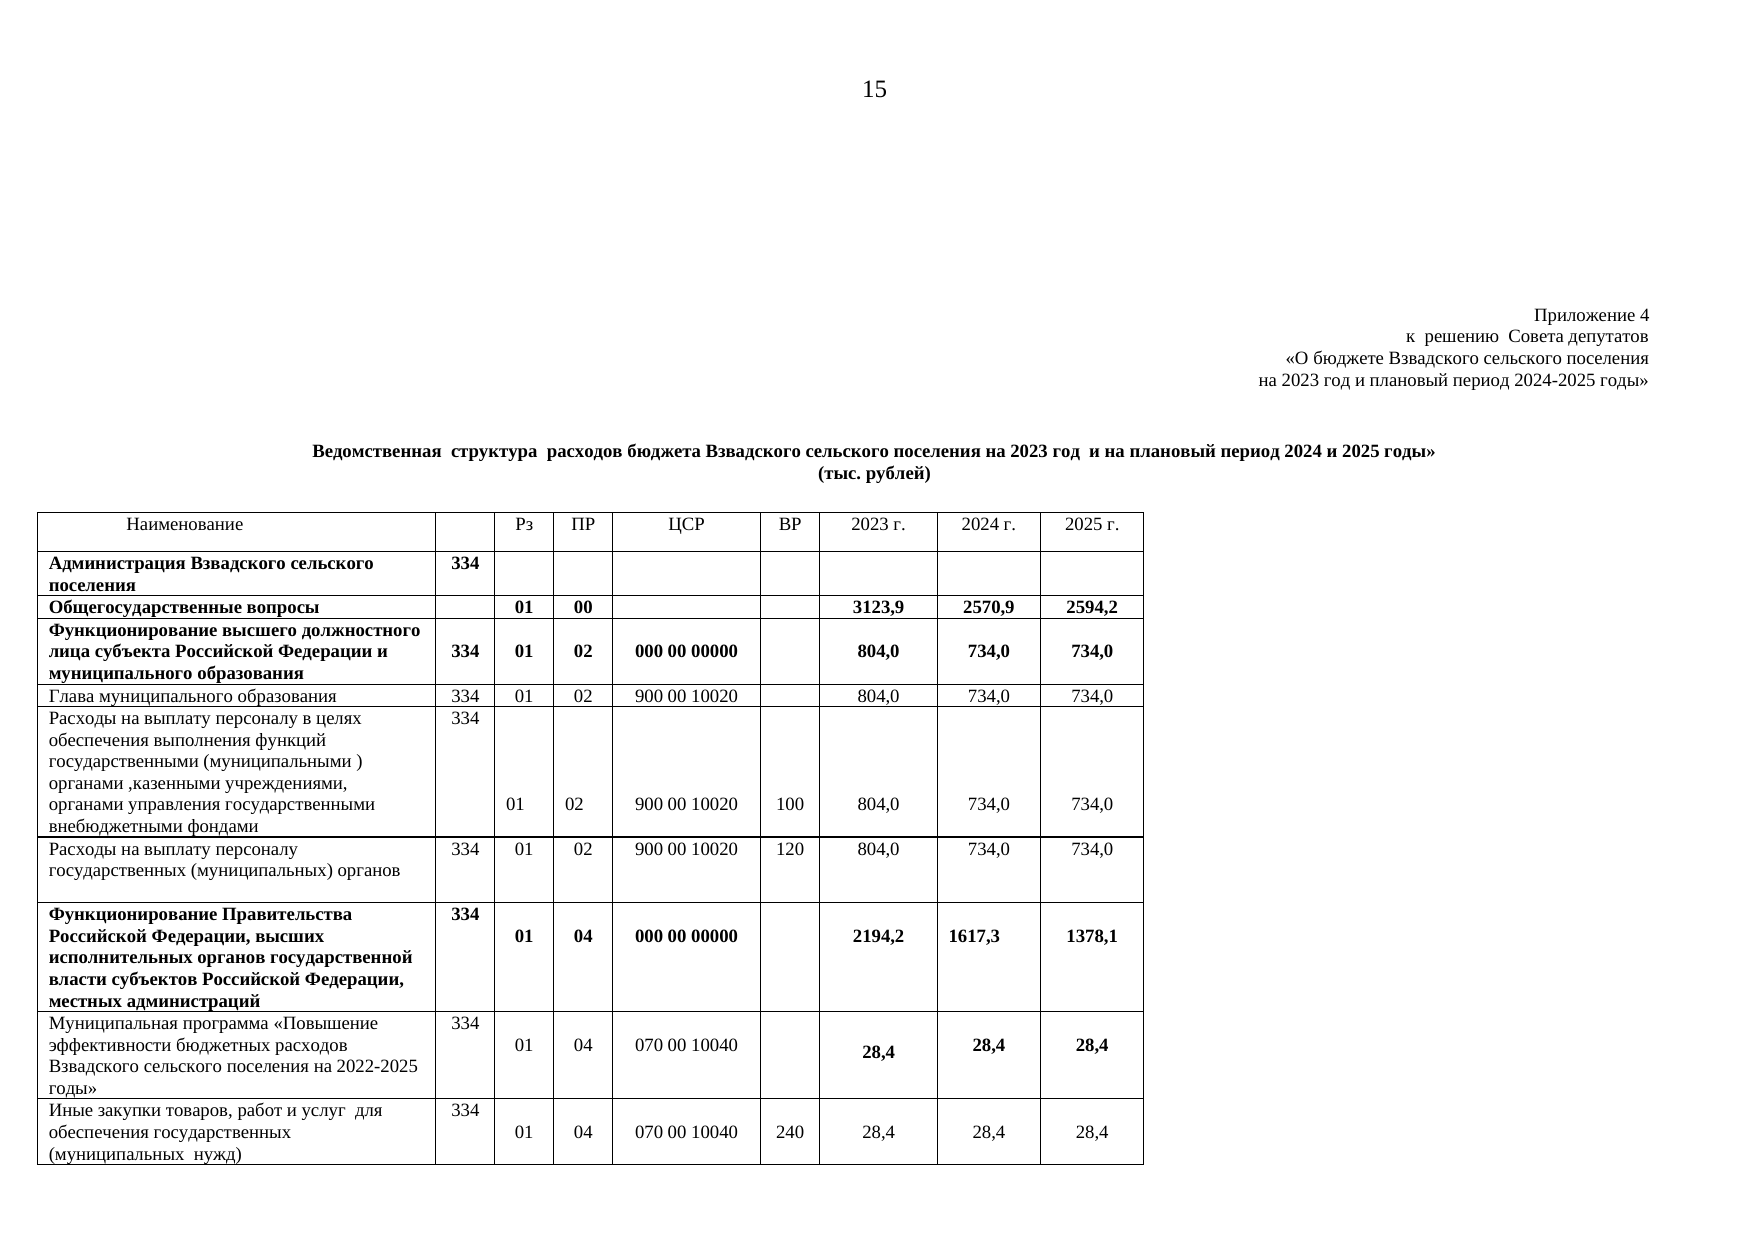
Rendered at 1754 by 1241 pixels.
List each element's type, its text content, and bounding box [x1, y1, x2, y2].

table_cell 3123,9 [820, 596, 937, 618]
table_cell 804,0 [820, 685, 937, 706]
table_cell Расходы на выплату персоналу в целях обеспечения выполнения функций государственными (муниципальными ) органами ,казенными учреждениями, органами управления государственными внебюджетными фондами [38, 707, 435, 836]
table_cell 100 [761, 707, 819, 836]
table_cell 734,0 [1041, 619, 1143, 683]
table_header Рз [495, 513, 553, 551]
table_cell 01 [495, 707, 553, 836]
table_cell 734,0 [1041, 685, 1143, 706]
table_cell 000 00 00000 [613, 619, 760, 683]
table_cell 01 [495, 903, 553, 1011]
table_header ЦСР [613, 513, 760, 551]
table_cell 04 [554, 1099, 612, 1164]
table_cell 334 [436, 619, 494, 683]
table_header Наименование [38, 513, 435, 551]
table_cell [1041, 552, 1143, 595]
table_cell 02 [554, 838, 612, 902]
table_cell [820, 552, 937, 595]
table_cell 900 00 10020 [613, 685, 760, 706]
table_cell [938, 552, 1040, 595]
table_cell 28,4 [1041, 1012, 1143, 1098]
table_cell Общегосударственные вопросы [38, 596, 435, 618]
text Ведомственная структура расходов бюджета Взвадского сельского поселения на 2023 год и на плановый период 2024 и 2025 годы» [99, 440, 1649, 462]
table_cell 334 [436, 707, 494, 836]
table_cell Глава муниципального образования [38, 685, 435, 706]
table_cell 334 [436, 903, 494, 1011]
table_cell [436, 596, 494, 618]
table_header 2025 г. [1041, 513, 1143, 551]
table_cell [761, 1012, 819, 1098]
table_cell 120 [761, 838, 819, 902]
table_cell [761, 619, 819, 683]
table_cell [761, 685, 819, 706]
table_cell 1617,3 [938, 903, 1040, 1011]
table_cell 070 00 10040 [613, 1099, 760, 1164]
table_cell 334 [436, 838, 494, 902]
text (тыс. рублей) [99, 462, 1649, 483]
table_cell 28,4 [938, 1012, 1040, 1098]
table_cell 28,4 [938, 1099, 1040, 1164]
table_cell 01 [495, 596, 553, 618]
table_header 2024 г. [938, 513, 1040, 551]
table_cell 734,0 [938, 619, 1040, 683]
table_cell 334 [436, 1099, 494, 1164]
text Приложение 4 [99, 304, 1649, 325]
table_cell 734,0 [1041, 707, 1143, 836]
table_cell 240 [761, 1099, 819, 1164]
table_cell 2594,2 [1041, 596, 1143, 618]
table_cell 734,0 [938, 838, 1040, 902]
table_cell 900 00 10020 [613, 838, 760, 902]
table_cell 334 [436, 685, 494, 706]
text к решению Совета депутатов [99, 325, 1649, 347]
table_cell 01 [495, 1099, 553, 1164]
table_cell 2194,2 [820, 903, 937, 1011]
table_cell [495, 552, 553, 595]
table_cell 02 [554, 685, 612, 706]
table_cell 00 [554, 596, 612, 618]
table_cell [613, 596, 760, 618]
table_cell 28,4 [820, 1012, 937, 1098]
table_cell Функционирование Правительства Российской Федерации, высших исполнительных органов государственной власти субъектов Российской Федерации, местных администраций [38, 903, 435, 1011]
table_cell 804,0 [820, 619, 937, 683]
table_cell Расходы на выплату персоналу государственных (муниципальных) органов [38, 838, 435, 902]
table_cell 02 [554, 619, 612, 683]
table_cell [613, 552, 760, 595]
table_cell Иные закупки товаров, работ и услуг для обеспечения государственных (муниципальных нужд) [38, 1099, 435, 1164]
table_cell 804,0 [820, 707, 937, 836]
table_cell 01 [495, 838, 553, 902]
text «О бюджете Взвадского сельского поселения [99, 347, 1649, 368]
table_cell [761, 596, 819, 618]
table_cell 28,4 [1041, 1099, 1143, 1164]
table_cell 1378,1 [1041, 903, 1143, 1011]
table_cell Муниципальная программа «Повышение эффективности бюджетных расходов Взвадского сельского поселения на 2022-2025 годы» [38, 1012, 435, 1098]
table_cell 01 [495, 685, 553, 706]
table_cell 070 00 10040 [613, 1012, 760, 1098]
table_cell [761, 552, 819, 595]
table_cell 734,0 [938, 707, 1040, 836]
table_cell 000 00 00000 [613, 903, 760, 1011]
table_header [436, 513, 494, 551]
table_cell [761, 903, 819, 1011]
table_cell 04 [554, 903, 612, 1011]
table_cell 900 00 10020 [613, 707, 760, 836]
table_cell 02 [554, 707, 612, 836]
text на 2023 год и плановый период 2024-2025 годы» [99, 368, 1649, 390]
table_cell 804,0 [820, 838, 937, 902]
table_header ПР [554, 513, 612, 551]
table_cell 04 [554, 1012, 612, 1098]
table_cell 334 [436, 1012, 494, 1098]
table_cell Администрация Взвадского сельского поселения [38, 552, 435, 595]
table_cell 2570,9 [938, 596, 1040, 618]
table_cell 28,4 [820, 1099, 937, 1164]
table_header 2023 г. [820, 513, 937, 551]
table_cell 734,0 [938, 685, 1040, 706]
table_header ВР [761, 513, 819, 551]
table_cell 01 [495, 1012, 553, 1098]
table_cell 01 [495, 619, 553, 683]
table_cell 334 [436, 552, 494, 595]
table_cell 734,0 [1041, 838, 1143, 902]
table_cell [554, 552, 612, 595]
table_cell Функционирование высшего должностного лица субъекта Российской Федерации и муниципального образования [38, 619, 435, 683]
